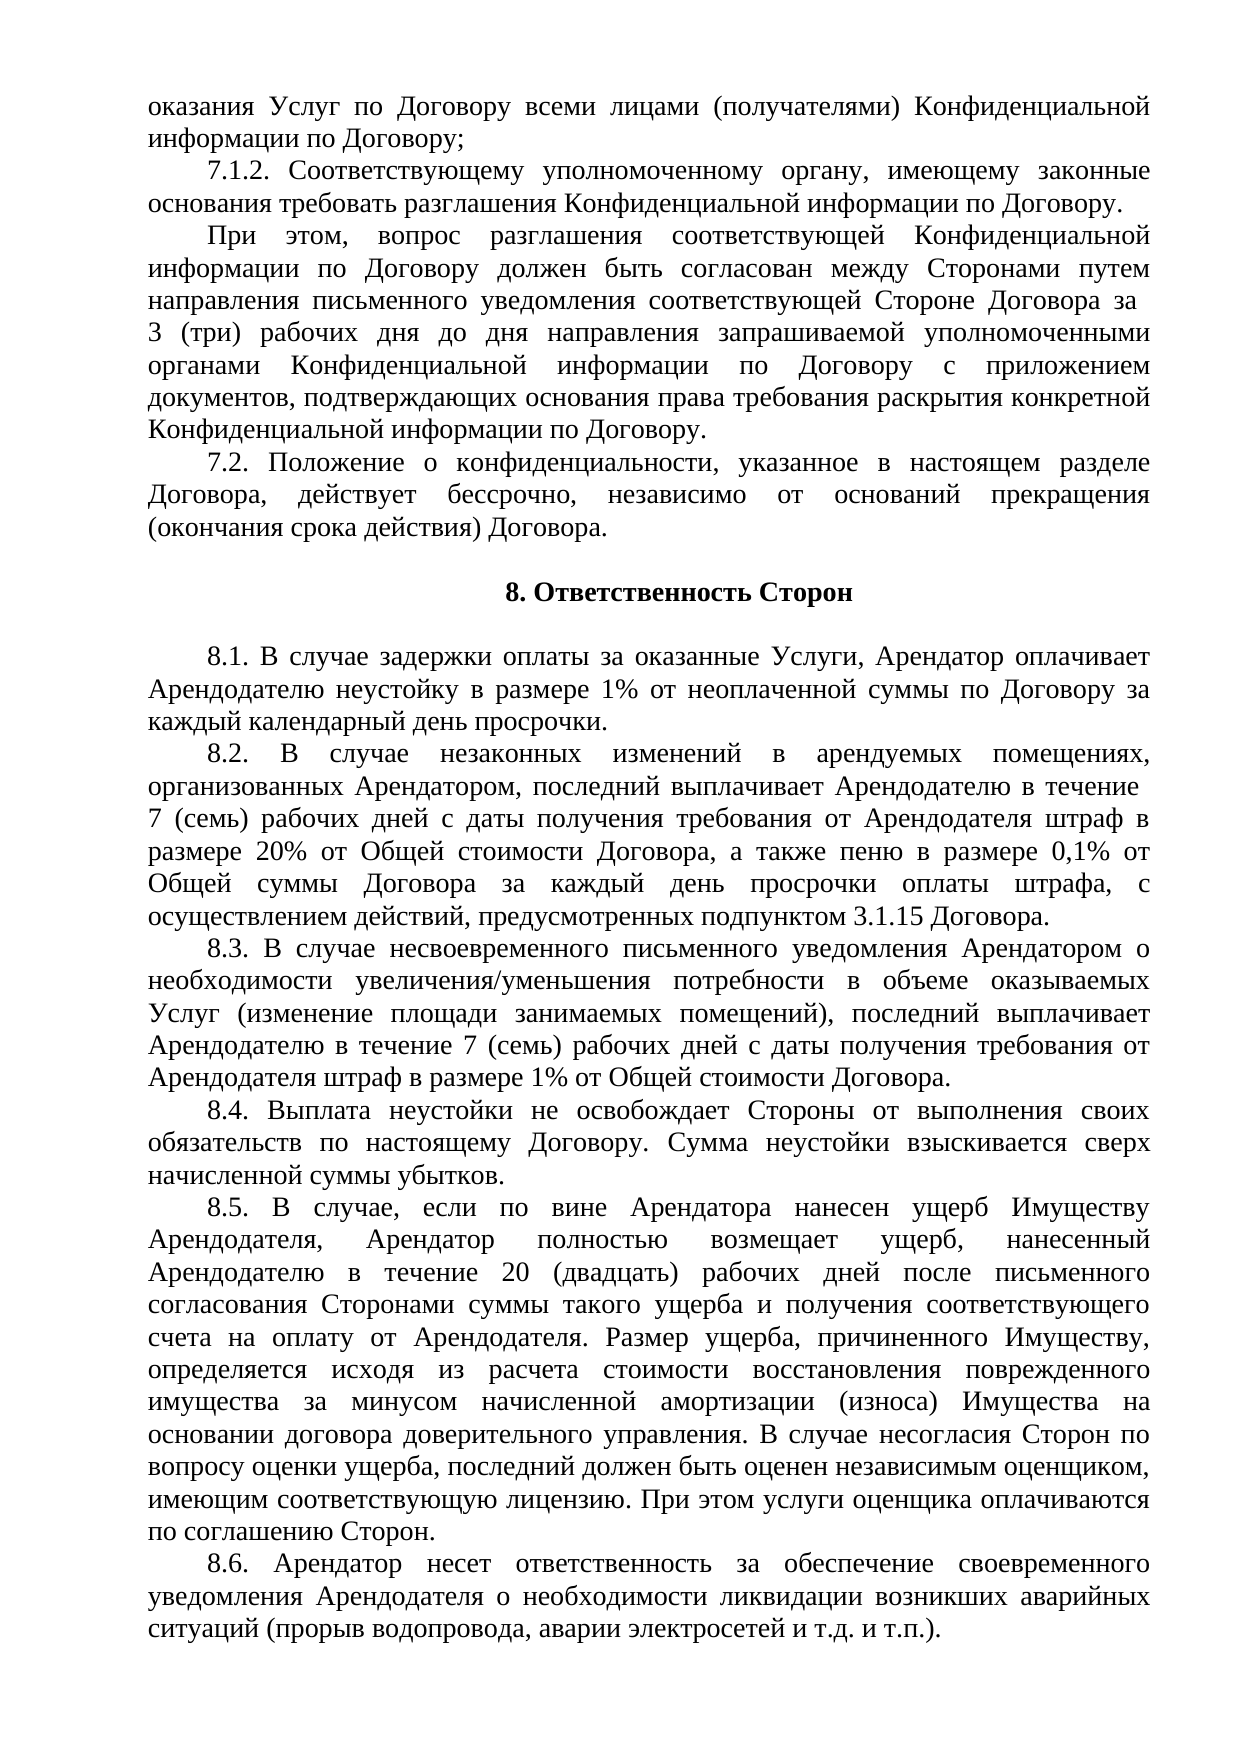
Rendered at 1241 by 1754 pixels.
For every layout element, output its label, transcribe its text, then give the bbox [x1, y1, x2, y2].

text 8.1. В случае задержки оплаты за оказанные Услуги, Арендатор оплачивает Арендодателю неустойку в размере 1% от неоплаченной суммы по Договору за каждый календарный день просрочки. [148, 639, 1152, 737]
text 8.2. В случае незаконных изменений в арендуемых помещениях, организованных Арендатором, последний выплачивает Арендодателю в течение 7 (семь) рабочих дней с даты получения требования от Арендодателя штраф в размере 20% от Общей стоимости Договора, а также пеню в размере 0,1% от Общей суммы Договора за каждый день просрочки оплаты штрафа, с осуществлением действий, предусмотренных подпунктом 3.1.15 Договора. [148, 737, 1152, 931]
text 7.1.2. Соответствующему уполномоченному органу, имеющему законные основания требовать разглашения Конфиденциальной информации по Договору. [148, 153, 1152, 218]
text 8.3. В случае несвоевременного письменного уведомления Арендатором о необходимости увеличения/уменьшения потребности в объеме оказываемых Услуг (изменение площади занимаемых помещений), последний выплачивает Арендодателю в течение 7 (семь) рабочих дней с даты получения требования от Арендодателя штраф в размере 1% от Общей стоимости Договора. [148, 931, 1152, 1093]
text 8.4. Выплата неустойки не освобождает Стороны от выполнения своих обязательств по настоящему Договору. Сумма неустойки взыскивается сверх начисленной суммы убытков. [148, 1093, 1152, 1190]
text 8. Ответственность Сторон [148, 574, 1152, 607]
text При этом, вопрос разглашения соответствующей Конфиденциальной информации по Договору должен быть согласован между Сторонами путем направления письменного уведомления соответствующей Стороне Договора за 3 (три) рабочих дня до дня направления запрашиваемой уполномоченными органами Конфиденциальной информации по Договору с приложением документов, подтверждающих основания права требования раскрытия конкретной Конфиденциальной информации по Договору. [148, 218, 1152, 445]
text 8.6. Арендатор несет ответственность за обеспечение своевременного уведомления Арендодателя о необходимости ликвидации возникших аварийных ситуаций (прорыв водопровода, аварии электросетей и т.д. и т.п.). [148, 1546, 1152, 1644]
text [148, 89, 1152, 153]
text 7.2. Положение о конфиденциальности, указанное в настоящем разделе Договора, действует бессрочно, независимо от оснований прекращения (окончания срока действия) Договора. [148, 445, 1152, 542]
text 8.5. В случае, если по вине Арендатора нанесен ущерб Имуществу Арендодателя, Арендатор полностью возмещает ущерб, нанесенный Арендодателю в течение 20 (двадцать) рабочих дней после письменного согласования Сторонами суммы такого ущерба и получения соответствующего счета на оплату от Арендодателя. Размер ущерба, причиненного Имуществу, определяется исходя из расчета стоимости восстановления поврежденного имущества за минусом начисленной амортизации (износа) Имущества на основании договора доверительного управления. В случае несогласия Сторон по вопросу оценки ущерба, последний должен быть оценен независимым оценщиком, имеющим соответствующую лицензию. При этом услуги оценщика оплачиваются по соглашению Сторон. [148, 1190, 1152, 1546]
